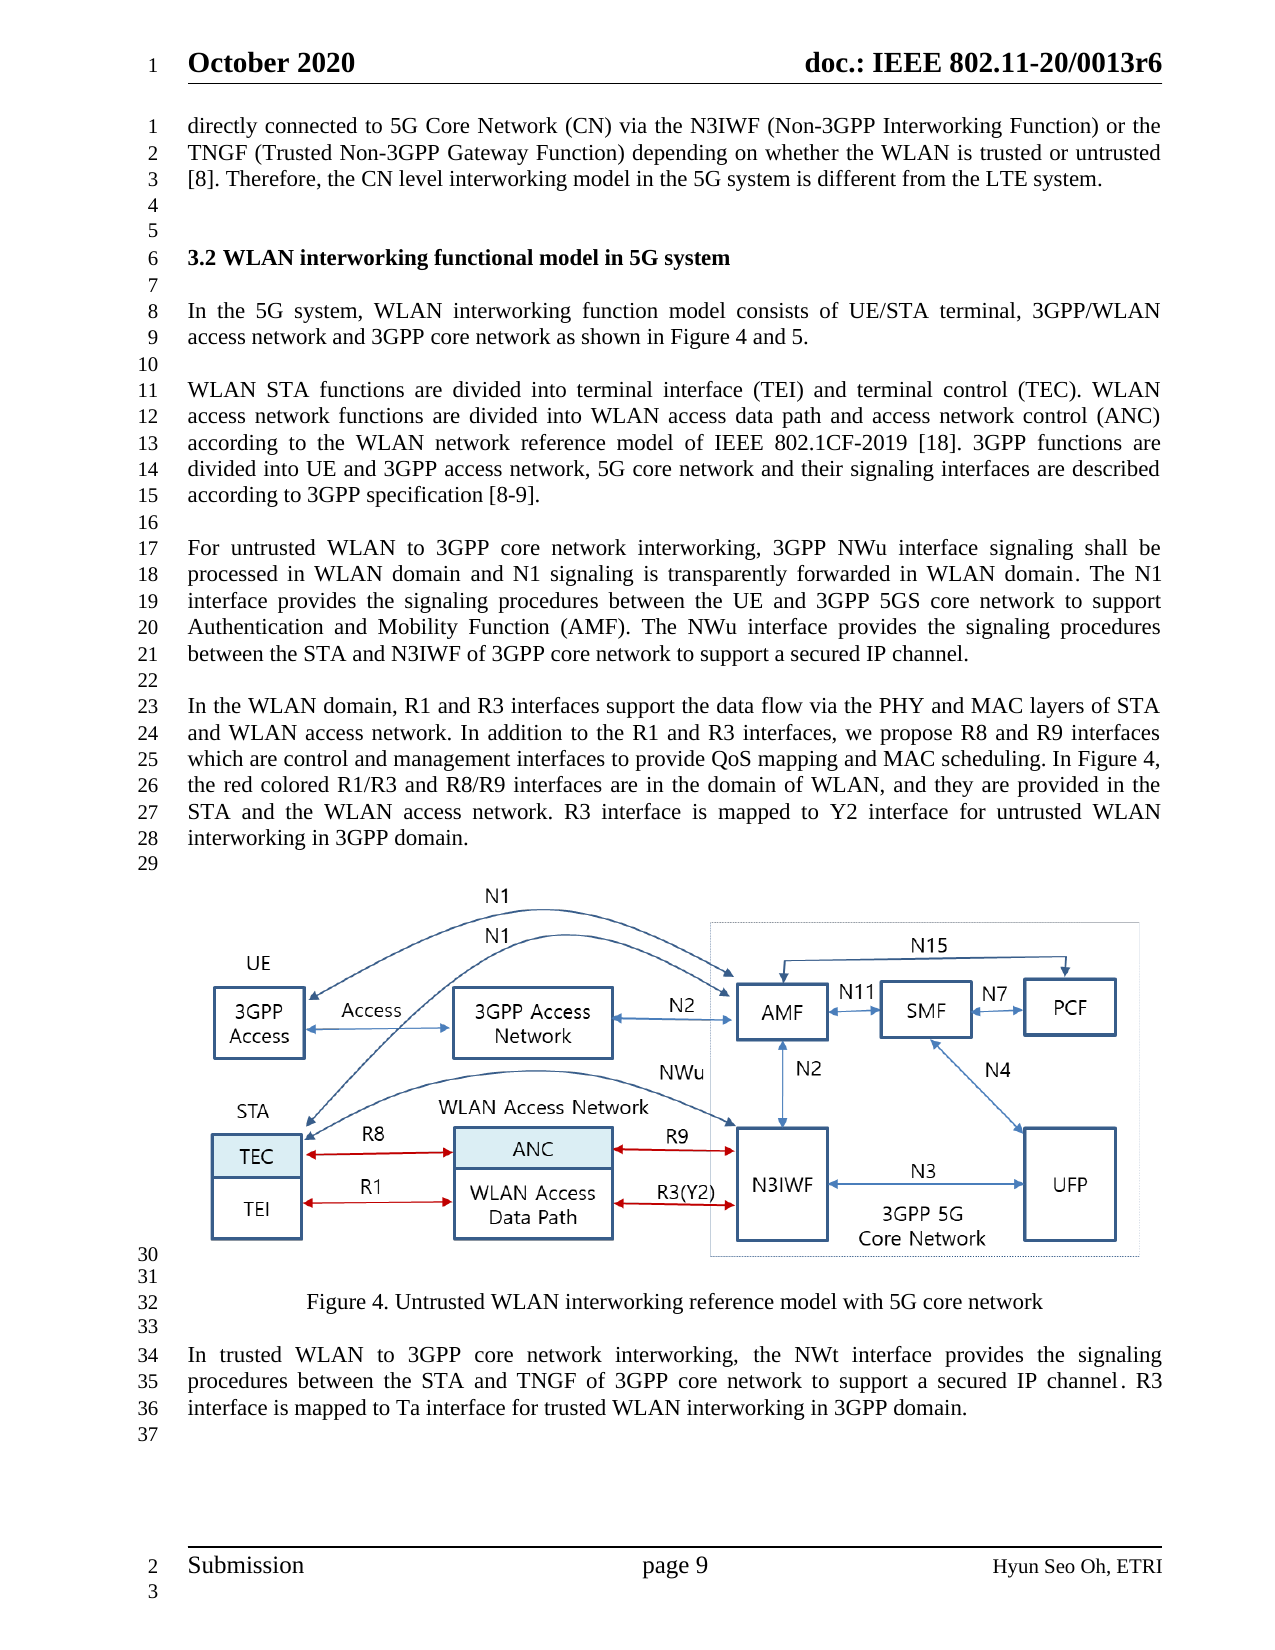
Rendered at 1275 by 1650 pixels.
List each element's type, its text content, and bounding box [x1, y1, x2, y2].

picture [210, 876, 1140, 1262]
text In the 5G system, WLAN interworking function model consists of UE/STA terminal, 3GPP/WLAN access network and 3GPP core network as shown in Figure 4 and 5. [187, 297, 1162, 350]
list WLAN interworking functional model in 5G system [187, 244, 1162, 271]
text Figure 4. Untrusted WLAN interworking reference model with 5G core network [187, 1288, 1162, 1314]
text For untrusted WLAN to 3GPP core network interworking, 3GPP NWu interface signaling shall be processed in WLAN domain and N1 signaling is transparently forwarded in WLAN domain. The N1 interface provides the signaling procedures between the UE and 3GPP 5GS core network to support Authentication and Mobility Function (AMF). The NWu interface provides the signaling procedures between the STA and N3IWF of 3GPP core network to support a secured IP channel. [187, 534, 1162, 666]
text WLAN STA functions are divided into terminal interface (TEI) and terminal control (TEC). WLAN access network functions are divided into WLAN access data path and access network control (ANC) according to the WLAN network reference model of IEEE 802.1CF-2019 [18]. 3GPP functions are divided into UE and 3GPP access network, 5G core network and their signaling interfaces are described according to 3GPP specification [8-9]. [187, 376, 1162, 508]
text In trusted WLAN to 3GPP core network interworking, the NWt interface provides the signaling procedures between the STA and TNGF of 3GPP core network to support a secured IP channel. R3 interface is mapped to Ta interface for trusted WLAN interworking in 3GPP domain. [187, 1341, 1162, 1420]
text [187, 112, 1162, 192]
text In the WLAN domain, R1 and R3 interfaces support the data flow via the PHY and MAC layers of STA and WLAN access network. In addition to the R1 and R3 interfaces, we propose R8 and R9 interfaces which are control and management interfaces to provide QoS mapping and MAC scheduling. In Figure 4, the red colored R1/R3 and R8/R9 interfaces are in the domain of WLAN, and they are provided in the STA and the WLAN access network. R3 interface is mapped to Y2 interface for untrusted WLAN interworking in 3GPP domain. [187, 692, 1162, 850]
